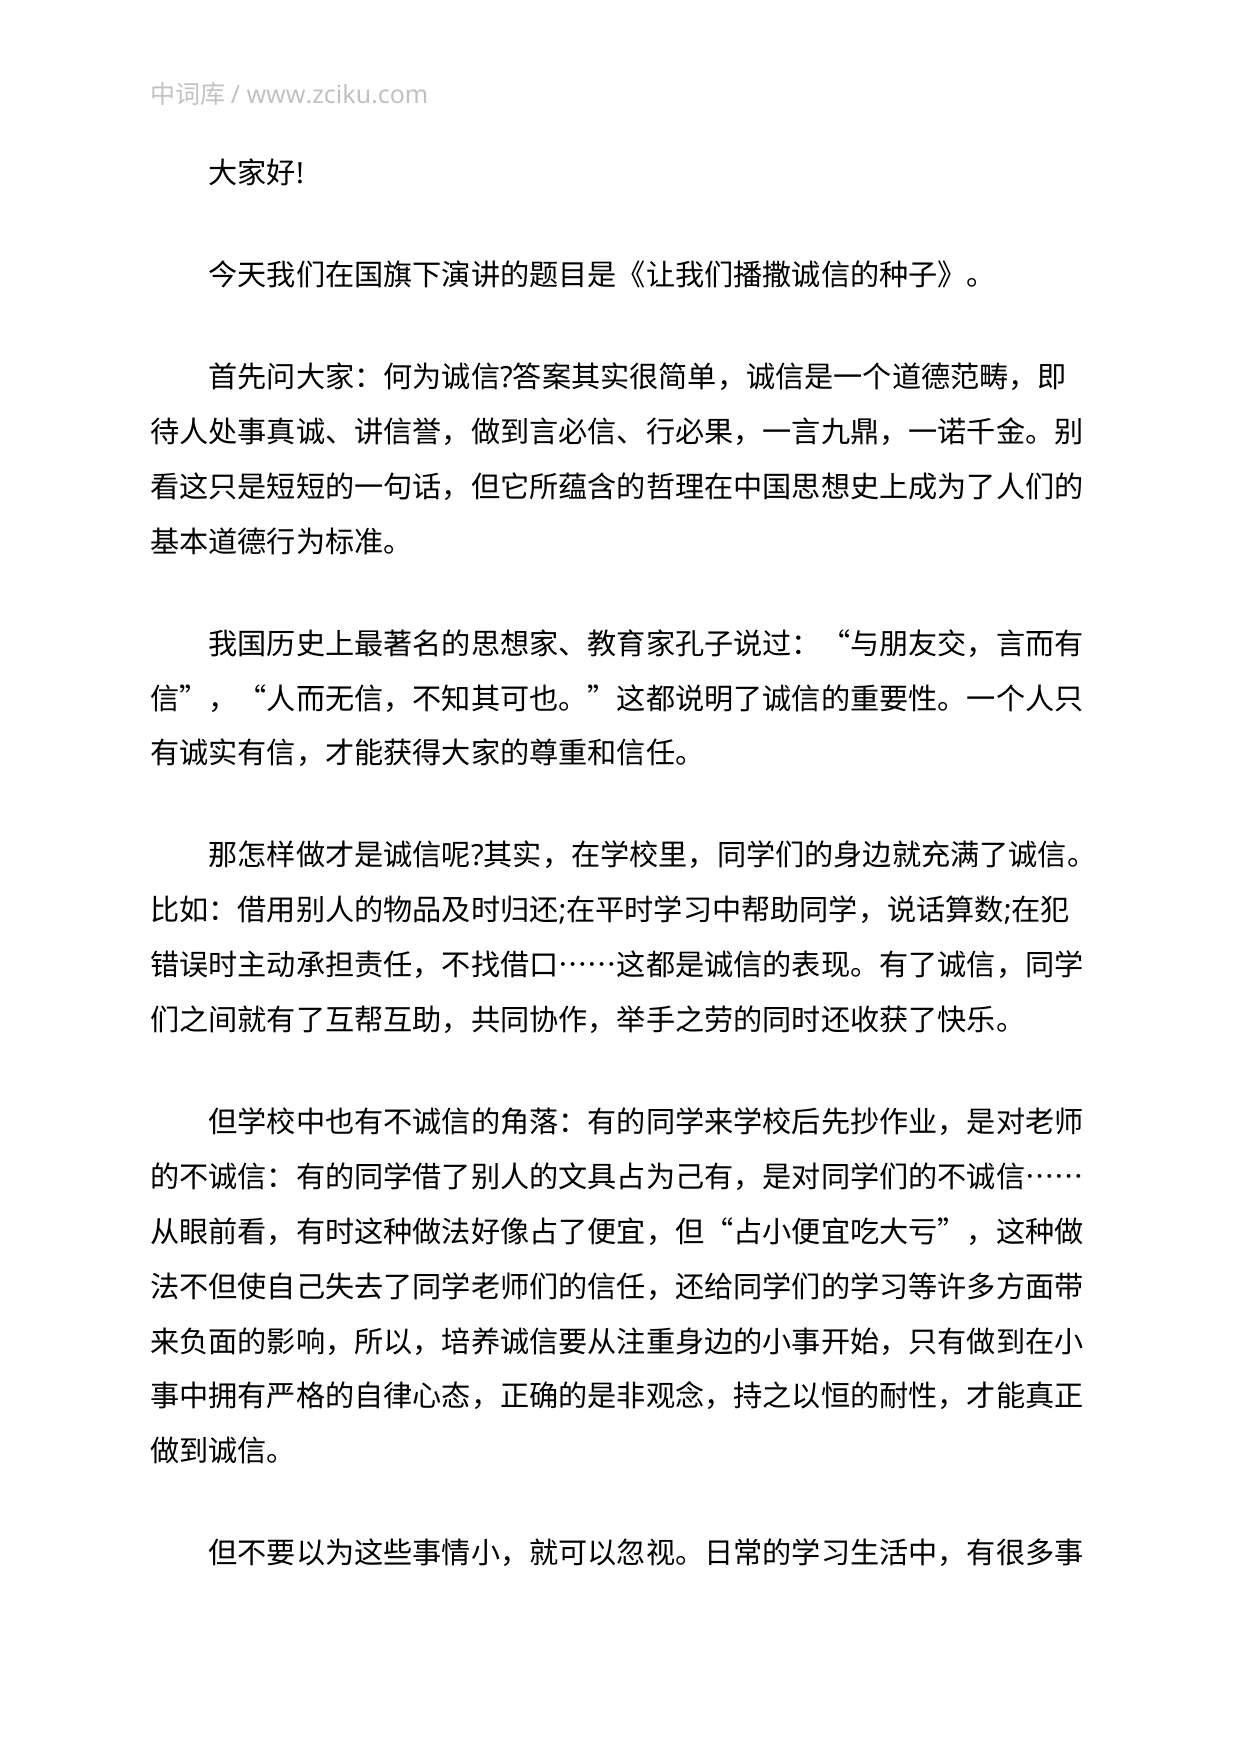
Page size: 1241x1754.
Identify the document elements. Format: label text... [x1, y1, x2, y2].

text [150, 1530, 1090, 1572]
text 我国历史上最著名的思想家、教育家孔子说过：“与朋友交，言而有信”，“人而无信，不知其可也。”这都说明了诚信的重要性。一个人只有诚实有信，才能获得大家的尊重和信任。 [150, 620, 1090, 772]
text 首先问大家：何为诚信?答案其实很简单，诚信是一个道德范畴，即待人处事真诚、讲信誉，做到言必信、行必果，一言九鼎，一诺千金。别看这只是短短的一句话，但它所蕴含的哲理在中国思想史上成为了人们的基本道德行为标准。 [150, 354, 1090, 561]
text 今天我们在国旗下演讲的题目是《让我们播撒诚信的种子》。 [150, 252, 1090, 294]
text 但学校中也有不诚信的角落：有的同学来学校后先抄作业，是对老师的不诚信：有的同学借了别人的文具占为己有，是对同学们的不诚信……从眼前看，有时这种做法好像占了便宜，但“占小便宜吃大亏”，这种做法不但使自己失去了同学老师们的信任，还给同学们的学习等许多方面带来负面的影响，所以，培养诚信要从注重身边的小事开始，只有做到在小事中拥有严格的自律心态，正确的是非观念，持之以恒的耐性，才能真正做到诚信。 [150, 1098, 1090, 1470]
text 大家好! [150, 150, 1090, 192]
text 那怎样做才是诚信呢?其实，在学校里，同学们的身边就充满了诚信。比如：借用别人的物品及时归还;在平时学习中帮助同学，说话算数;在犯错误时主动承担责任，不找借口……这都是诚信的表现。有了诚信，同学们之间就有了互帮互助，共同协作，举手之劳的同时还收获了快乐。 [150, 832, 1090, 1039]
